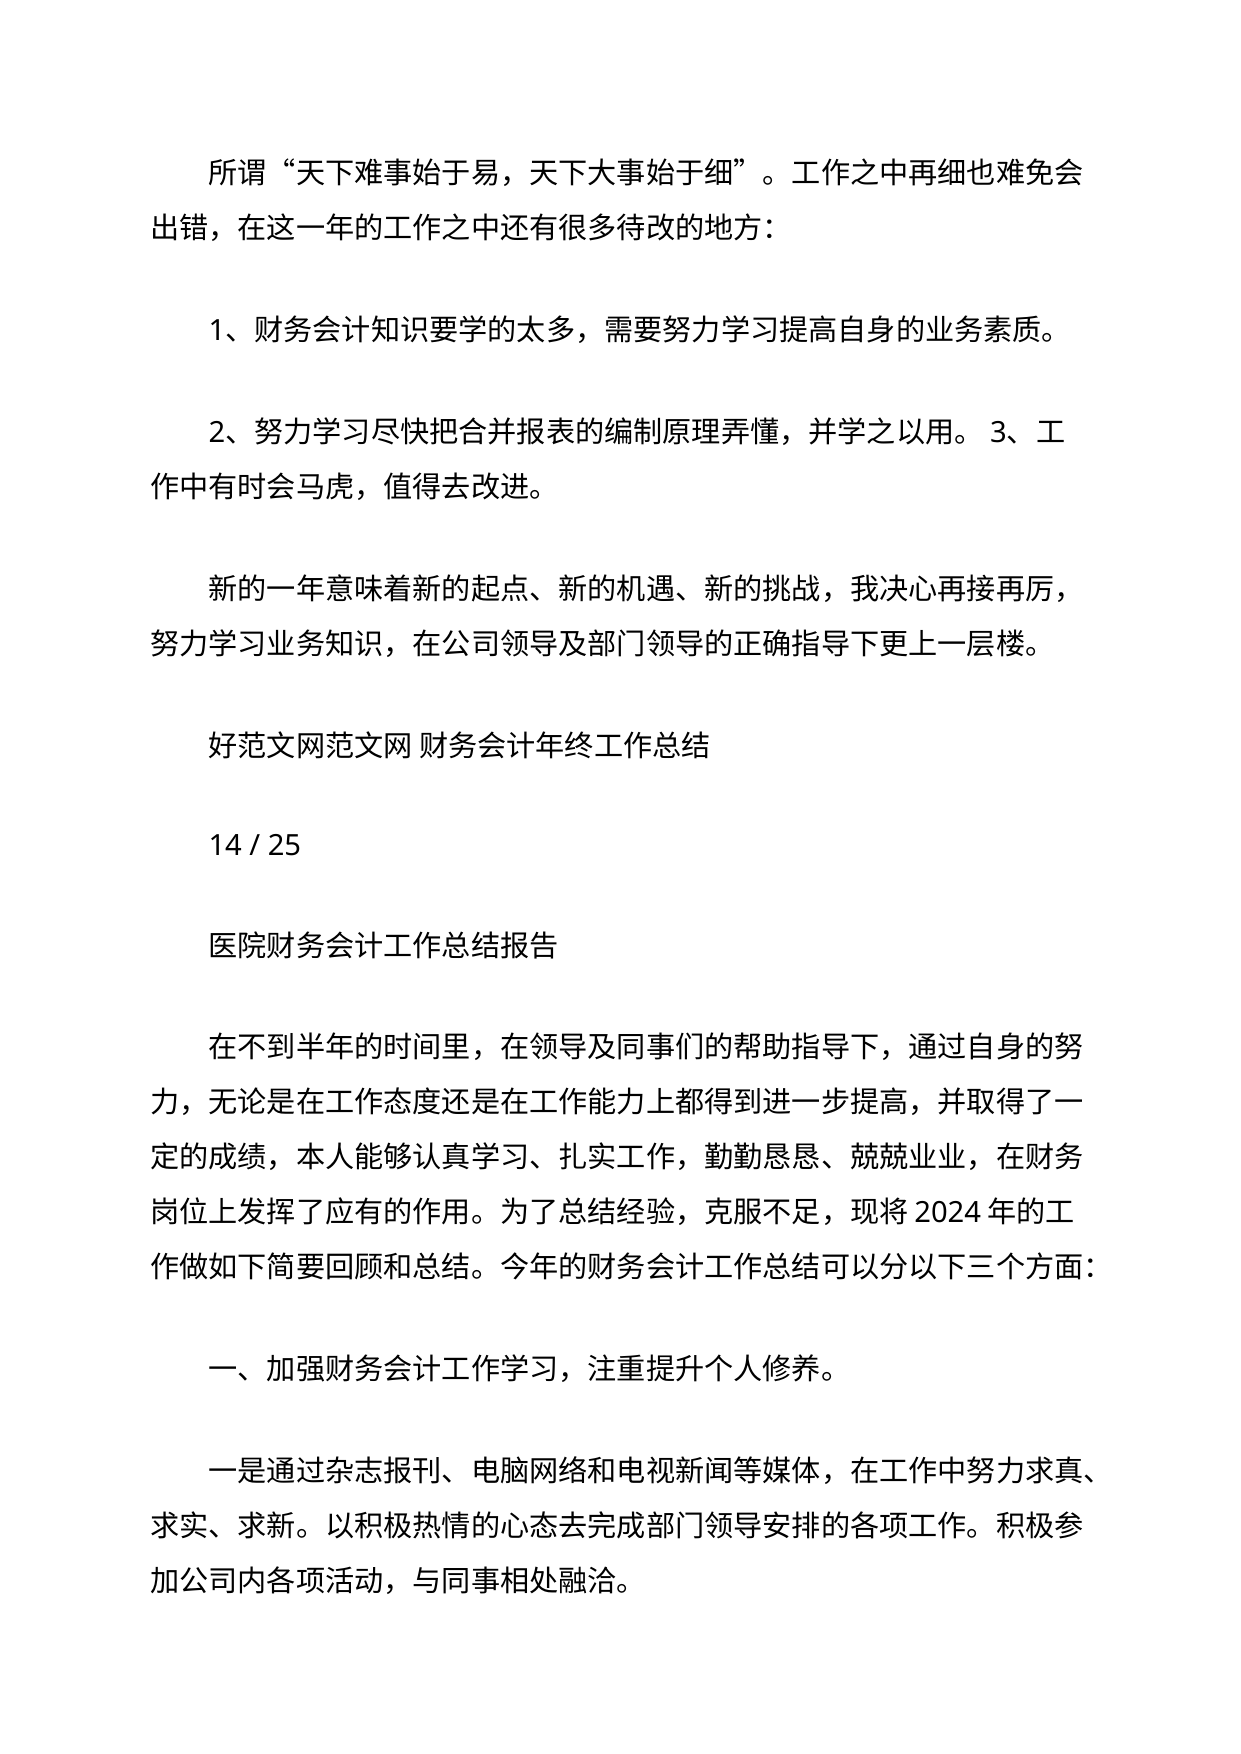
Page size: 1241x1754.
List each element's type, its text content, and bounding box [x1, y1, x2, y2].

text 一是通过杂志报刊、电脑网络和电视新闻等媒体，在工作中努力求真、求实、求新。以积极热情的心态去完成部门领导安排的各项工作。积极参加公司内各项活动，与同事相处融洽。 [150, 1447, 1090, 1599]
text 一、加强财务会计工作学习，注重提升个人修养。 [150, 1346, 1090, 1388]
text 在不到半年的时间里，在领导及同事们的帮助指导下，通过自身的努力，无论是在工作态度还是在工作能力上都得到进一步提高，并取得了一定的成绩，本人能够认真学习、扎实工作，勤勤恳恳、兢兢业业，在财务岗位上发挥了应有的作用。为了总结经验，克服不足，现将2024年的工作做如下简要回顾和总结。今年的财务会计工作总结可以分以下三个方面： [150, 1024, 1090, 1286]
text 所谓“天下难事始于易，天下大事始于细”。工作之中再细也难免会出错，在这一年的工作之中还有很多待改的地方： [150, 150, 1090, 247]
text 好范文网范文网 财务会计年终工作总结 [150, 722, 1090, 764]
text 新的一年意味着新的起点、新的机遇、新的挑战，我决心再接再厉，努力学习业务知识，在公司领导及部门领导的正确指导下更上一层楼。 [150, 565, 1090, 663]
text 2、努力学习尽快把合并报表的编制原理弄懂，并学之以用。 3、工作中有时会马虎，值得去改进。 [150, 409, 1090, 506]
text 1、财务会计知识要学的太多，需要努力学习提高自身的业务素质。 [150, 307, 1090, 349]
text 医院财务会计工作总结报告 [150, 922, 1090, 964]
text 14 / 25 [150, 824, 1090, 863]
